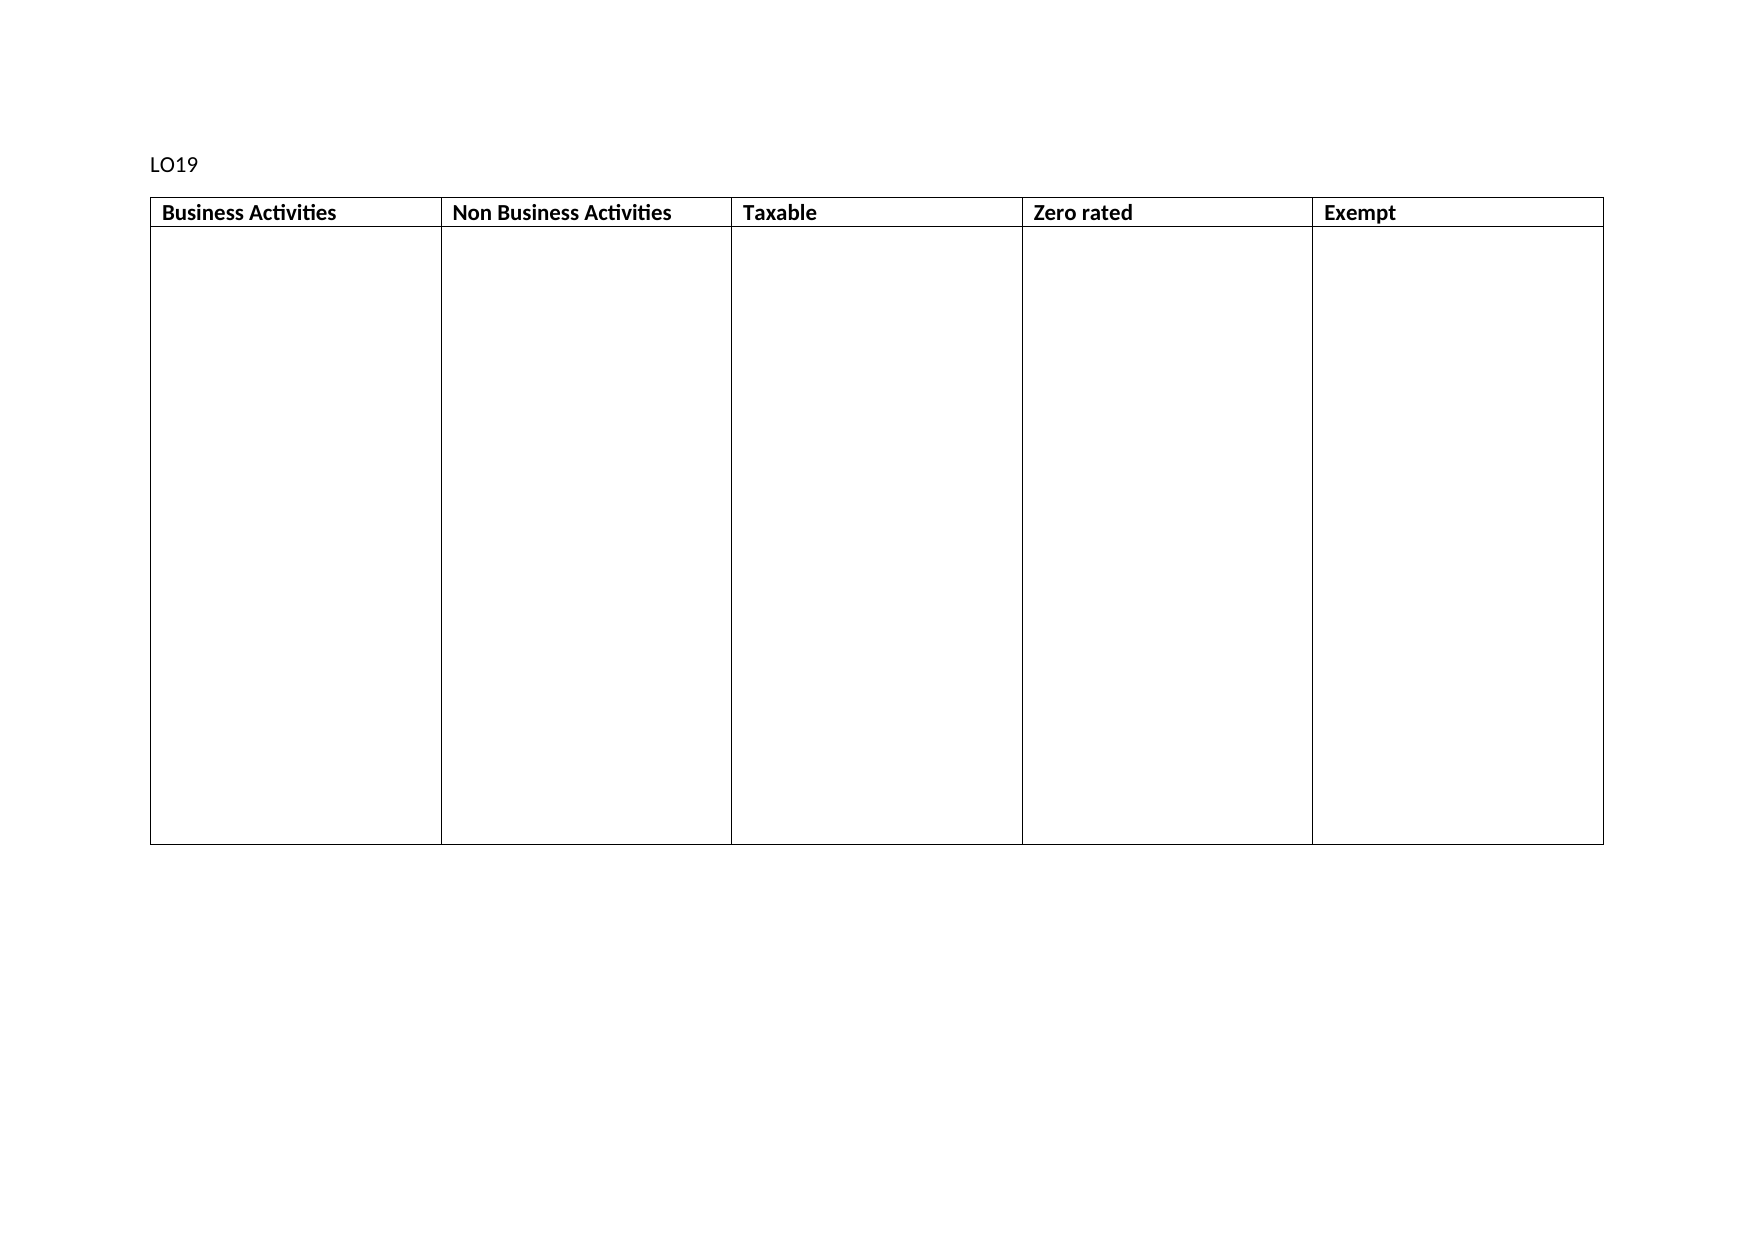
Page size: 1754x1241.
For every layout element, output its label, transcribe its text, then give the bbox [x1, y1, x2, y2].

table_header Exempt [1313, 198, 1603, 226]
text LO19 [150, 150, 1604, 178]
table_header Non Business Activities [442, 198, 731, 226]
table_header Business Activities [151, 198, 441, 226]
table_cell [732, 227, 1022, 843]
table_cell [442, 227, 731, 843]
table_header Zero rated [1023, 198, 1312, 226]
table_header Taxable [732, 198, 1022, 226]
table_cell [151, 227, 441, 843]
table_cell [1313, 227, 1603, 843]
table_cell [1023, 227, 1312, 843]
